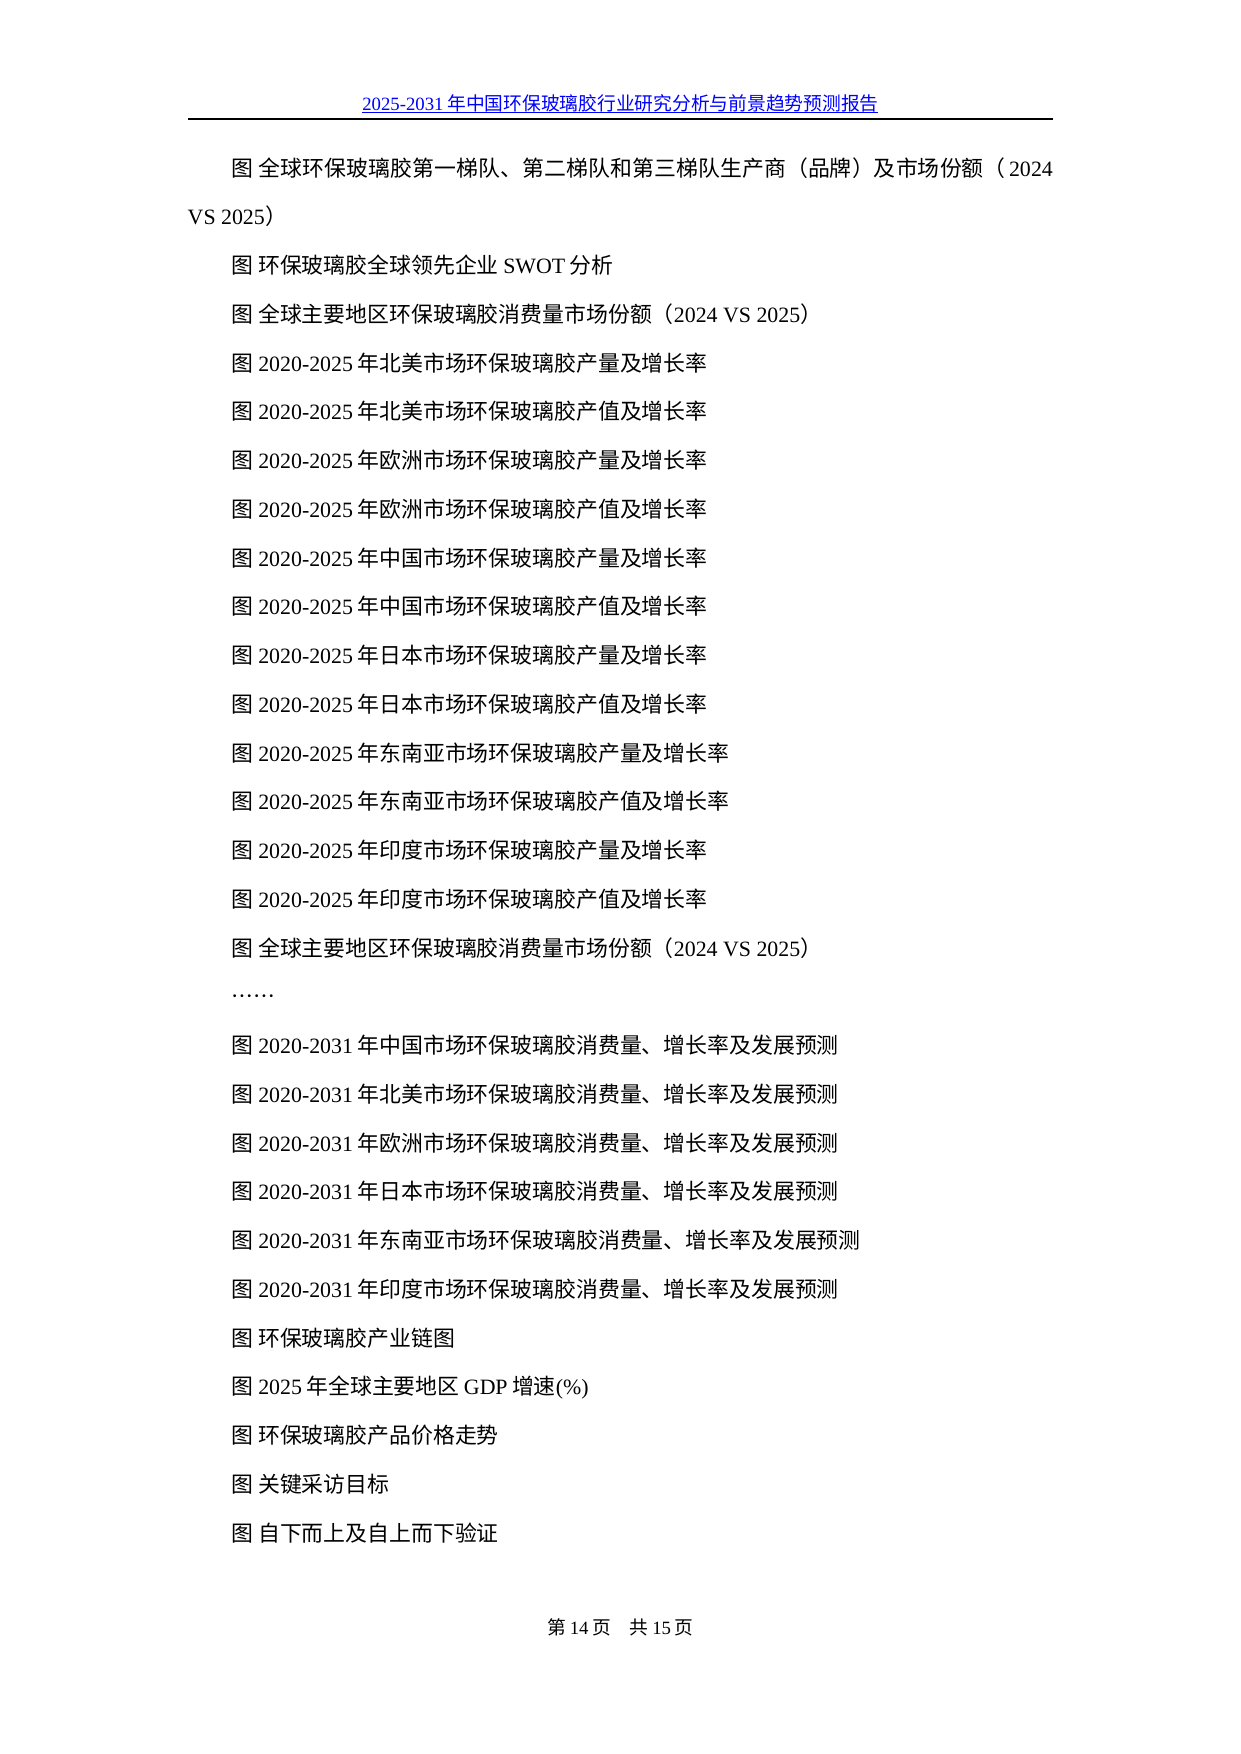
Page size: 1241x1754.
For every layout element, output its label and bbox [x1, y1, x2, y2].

text [187, 150, 1053, 1548]
